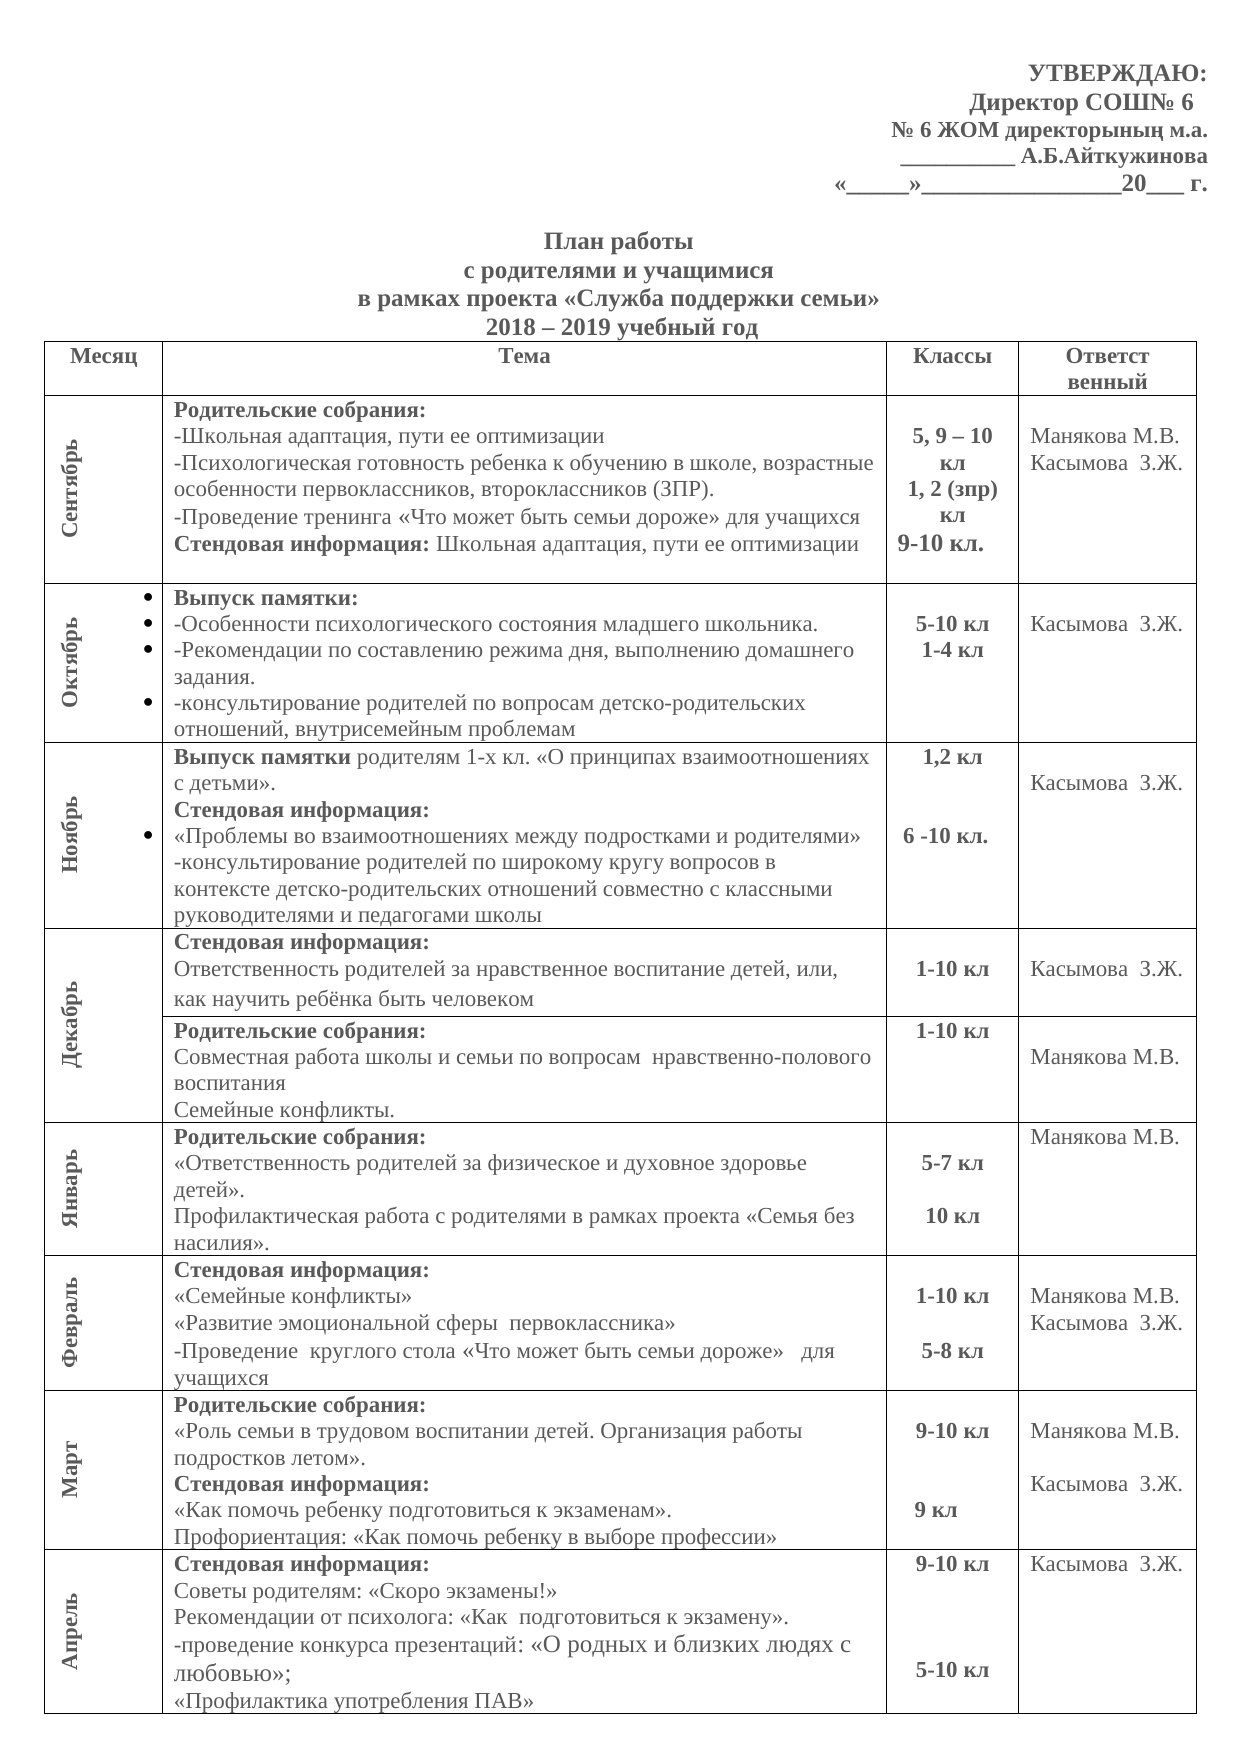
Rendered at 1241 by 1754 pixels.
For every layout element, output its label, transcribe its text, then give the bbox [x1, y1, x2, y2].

table_cell Апрель [45, 1550, 162, 1713]
table_cell Родительские собрания: «Ответственность родителей за физическое и духовное здоровье детей». Профилактическая работа с родителями в рамках проекта «Семья без насилия». [163, 1123, 886, 1255]
table_cell Стендовая информация: Ответственность родителей за нравственное воспитание детей, или, как научить ребёнка быть человеком [163, 929, 886, 1016]
text УТВЕРЖДАЮ: [29, 58, 1208, 87]
table_cell Январь [45, 1123, 162, 1255]
table_cell Касымова З.Ж. [1019, 584, 1196, 742]
table_cell 1-10 кл 5-8 кл [887, 1256, 1018, 1390]
text «_____»________________20___ г. [29, 168, 1208, 197]
table_cell Родительские собрания: «Роль семьи в трудовом воспитании детей. Организация работы подростков летом». Стендовая информация: «Как помочь ребенку подготовиться к экзаменам». Профориентация: «Как помочь ребенку в выборе профессии» [163, 1391, 886, 1549]
table_cell Октябрь [45, 584, 162, 742]
text № 6 ЖОМ директорының м.а. [29, 116, 1208, 142]
table_cell Касымова З.Ж. [1019, 929, 1196, 1016]
table_header Тема [163, 342, 886, 395]
table_cell Манякова М.В. Касымова З.Ж. [1019, 1256, 1196, 1390]
table_cell Касымова З.Ж. [1019, 743, 1196, 927]
table_cell 5-10 кл 1-4 кл [887, 584, 1018, 742]
table_cell Март [45, 1391, 162, 1549]
table_cell Родительские собрания: -Школьная адаптация, пути ее оптимизации -Психологическая готовность ребенка к обучению в школе, возрастные особенности первоклассников, второклассников (ЗПР). -Проведение тренинга «Что может быть семьи дороже» для учащихся Стендовая информация: Школьная адаптация, пути ее оптимизации [163, 396, 886, 583]
table_cell 9-10 кл 9 кл [887, 1391, 1018, 1549]
text 2018 – 2019 учебный год [29, 312, 1208, 341]
table_cell 1-10 кл [887, 929, 1018, 1016]
table_cell Манякова М.В. [1019, 1017, 1196, 1122]
table_header Ответст венный [1019, 342, 1196, 395]
table_header Месяц [45, 342, 162, 395]
table_cell 5-7 кл 10 кл [887, 1123, 1018, 1255]
table_cell Февраль [45, 1256, 162, 1390]
table_cell 1,2 кл 6 -10 кл. [887, 743, 1018, 927]
table_header Классы [887, 342, 1018, 395]
table_cell 1-10 кл [887, 1017, 1018, 1122]
table_cell 5, 9 – 10 кл 1, 2 (зпр) кл 9-10 кл. [887, 396, 1018, 583]
text __________ А.Б.Айткужинова [29, 142, 1208, 168]
table_cell Манякова М.В. [1019, 1123, 1196, 1255]
table_cell Сентябрь [45, 396, 162, 583]
table_cell Родительские собрания: Совместная работа школы и семьи по вопросам нравственно-полового воспитания Семейные конфликты. [163, 1017, 886, 1122]
table_cell Выпуск памятки: -Особенности психологического состояния младшего школьника. -Рекомендации по составлению режима дня, выполнению домашнего задания. -консультирование родителей по вопросам детско-родительских отношений, внутрисемейным проблемам [163, 584, 886, 742]
text с родителями и учащимися [29, 255, 1208, 283]
table_cell Манякова М.В. Касымова З.Ж. [1019, 396, 1196, 583]
table_cell Декабрь [45, 929, 162, 1122]
table_cell Ноябрь [45, 743, 162, 927]
text в рамках проекта «Служба поддержки семьи» [29, 283, 1208, 312]
table_cell Стендовая информация: «Семейные конфликты» «Развитие эмоциональной сферы первоклассника» -Проведение круглого стола «Что может быть семьи дороже» для учащихся [163, 1256, 886, 1390]
table_cell Стендовая информация: Советы родителям: «Скоро экзамены!» Рекомендации от психолога: «Как подготовиться к экзамену». -проведение конкурса презентаций: «О родных и близких людях с любовью»; «Профилактика употребления ПАВ» [163, 1550, 886, 1713]
table_cell 9-10 кл 5-10 кл [887, 1550, 1018, 1713]
text Директор СОШ№ 6 [29, 87, 1208, 116]
table_cell Касымова З.Ж. [1019, 1550, 1196, 1713]
text План работы [29, 226, 1208, 255]
table_cell Манякова М.В. Касымова З.Ж. [1019, 1391, 1196, 1549]
table_cell Выпуск памятки родителям 1-х кл. «О принципах взаимоотношениях с детьми». Стендовая информация: «Проблемы во взаимоотношениях между подростками и родителями» -консультирование родителей по широкому кругу вопросов в контексте детско-родительских отношений совместно с классными руководителями и педагогами школы [163, 743, 886, 927]
